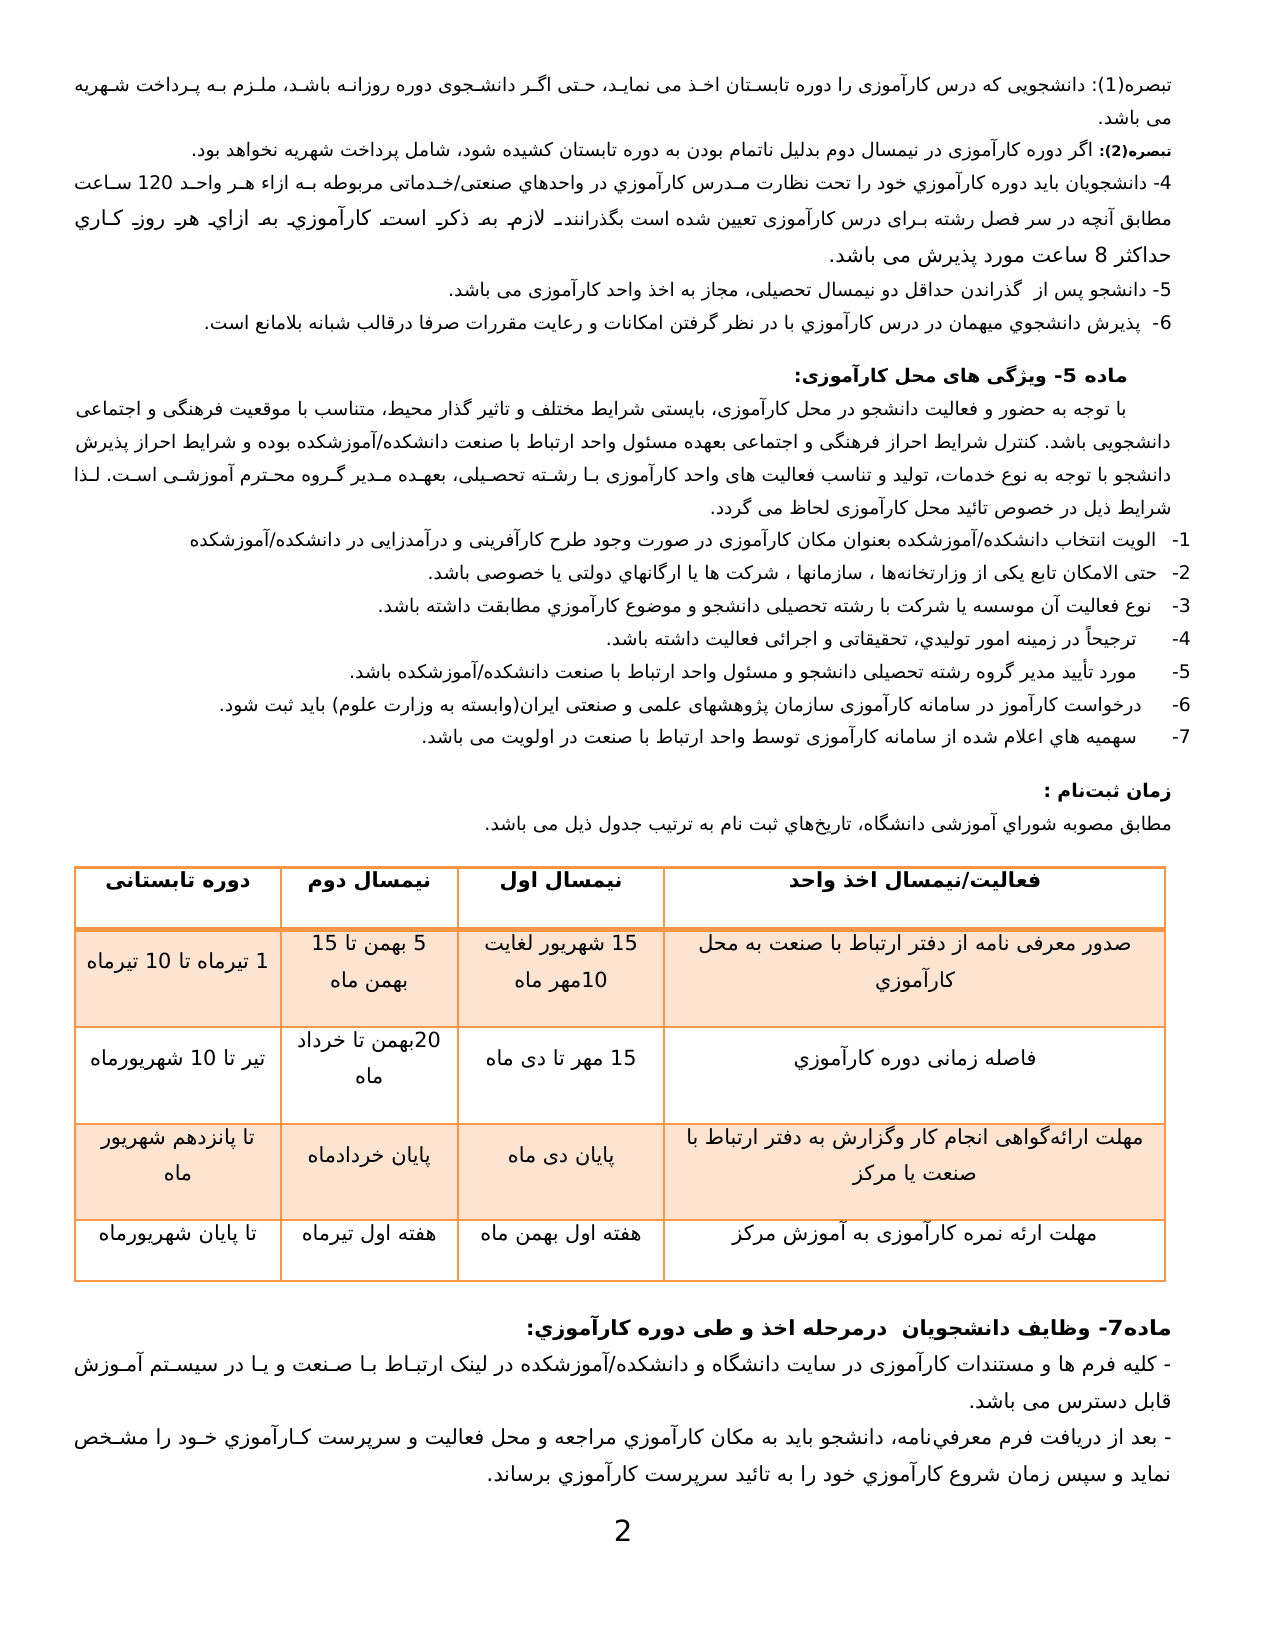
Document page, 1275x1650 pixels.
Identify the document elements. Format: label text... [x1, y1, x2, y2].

text - کلیه فرم ها و مستندات کارآموزی در سایت دانشگاه و دانشکده/آموزشکده در لینک ارتباط با صنعت و یا در سیستم آموزش قابل دسترس می باشد. [74, 1352, 1172, 1413]
text 6- پذيرش دانشجوي ميهمان در درس کارآموزي با در نظر گرفتن امکانات و رعایت مقررات صرفا درقالب شبانه بلامانع است. [74, 312, 1172, 334]
text تبصره(2): اگر دوره کارآموزی در نیمسال دوم بدلیل ناتمام بودن به دوره تابستان کشیده شود، شامل پرداخت شهریه نخواهد بود. [74, 139, 1172, 161]
table_cell ﺻﺪور ﻣﻌﺮﻓﯽ ﻧﺎﻣﻪ از دﻓﺘﺮ ارﺗﺒﺎط ﺑﺎ ﺻﻨﻌﺖ ﺑﻪ ﻣﺤﻞ ﮐﺎرآﻣﻮزي [665, 932, 1164, 1026]
table_cell تا پایان شهریورماه [76, 1221, 280, 1280]
text مطابق ﻣﺼﻮﺑﻪ ﺷﻮراي آﻣﻮزﺷﯽ داﻧﺸﮕﺎه، ﺗﺎرﯾﺦﻫﺎي ﺛﺒﺖ ﻧﺎم ﺑﻪ ﺗﺮﺗﯿﺐ جدول ذﯾﻞ می باشد. [74, 813, 1172, 835]
list ﺣﺘﯽ اﻻﻣﮑﺎن ﺗﺎﺑﻊ ﯾﮑﯽ از وزارﺗﺨﺎﻧﻪﻫﺎ ، سازمانها ، شرکت ها یا ارﮔﺎﻧﻬﺎي دوﻟﺘﯽ یا خصوصی ﺑﺎﺷﺪ. [74, 562, 1172, 584]
table_cell هفته اول بهمن ماه [459, 1221, 663, 1280]
table_cell 20بهمن تا خرداد ماه [282, 1028, 457, 1123]
text زمان ﺛﺒﺖﻧﺎم : [74, 780, 1172, 802]
text ماده7- وﻇﺎﯾﻒ داﻧﺸﺠﻮﯾﺎن درمرحله اخذ و ﻃﯽ دوره ﮐﺎرآﻣﻮزي: [74, 1316, 1172, 1340]
list ﺳﻬﻤﯿﻪ ﻫﺎي اعلام شده از سامانه کارآموزی ﺗﻮﺳﻂ واحد ارﺗﺒﺎط ﺑﺎ صنعت در اولویت می باشد. [74, 726, 1172, 748]
table_cell پایان خردادماه [282, 1125, 457, 1219]
table_cell 5 بهمن تا 15 بهمن ماه [282, 932, 457, 1026]
text 5- دانشجو پس از گذراندن حداقل دو نیمسال تحصیلی، مجاز به اخذ واحد کارآموزی می باشد. [74, 279, 1172, 301]
table_cell 15 مهر تا دی ماه [459, 1028, 663, 1123]
table_header ﻓﻌﺎﻟﯿﺖ/ﻧﯿﻤﺴﺎل اﺧﺬ واﺣﺪ [665, 869, 1164, 927]
list ﻧﻮع ﻓﻌﺎﻟﯿﺖ آن موسسه یا شرکت ﺑﺎ رﺷﺘﻪ ﺗﺤﺼﯿﻠﯽ داﻧﺸﺠﻮ و ﻣﻮﺿﻮع ﮐﺎرآﻣﻮزي ﻣﻄﺎﺑﻘﺖ داﺷﺘﻪ ﺑﺎﺷﺪ. [74, 595, 1172, 617]
text 4- داﻧﺸﺠﻮﯾﺎن ﺑﺎﯾﺪ دوره ﮐﺎرآﻣﻮزي ﺧﻮد را ﺗﺤﺖ ﻧﻈﺎرت مدرس ﮐﺎرآﻣﻮزي در واﺣﺪﻫﺎي ﺻﻨﻌﺘﯽ/خدماتی ﻣﺮﺑﻮﻃﻪ به ازاء هر واحد 120 ساعت مطابق آﻧﭽﻪ در ﺳﺮ ﻓﺼﻞ رﺷﺘﻪ برای درس ﮐﺎرآﻣﻮزی ﺗﻌﯿﯿﻦ ﺷﺪه اﺳﺖ ﺑﮕﺬراﻧﻨﺪ. ﻻزم ﺑﻪ ذﮐﺮ اﺳﺖ ﮐﺎرآﻣﻮزي ﺑﻪ ازاي ﻫﺮ روز ﮐـﺎري ﺣﺪاﮐﺜﺮ 8 ﺳﺎﻋﺖ ﻣﻮرد ﭘﺬﯾﺮش ﻣﯽ ﺑﺎﺷﺪ. [74, 172, 1172, 267]
text - بعد از دريافت فرم معرفي‌نامه، دانشجو بايد به مكان كارآموزي مراجعه و محل فعاليت و سرپرست كارآموزي خود را مشخص نمايد و سپس زمان شروع كارآموزي خود را به تائید سرپرست کارآموزي برساند. [74, 1425, 1172, 1486]
table_cell ﻓﺎﺻﻠﻪ زﻣﺎﻧﯽ دوره ﮐﺎرآﻣﻮزي [665, 1028, 1164, 1123]
table_cell تا پانزدهم شهریور ماه [76, 1125, 280, 1219]
text ماده 5- ویژگی های محل کارآموزی: [74, 365, 1172, 387]
table_cell 15 ﺷﻬﺮﯾﻮر لغایت 10مهر ﻣﺎه [459, 932, 663, 1026]
list درخواست کارآموز در سامانه کارآموزی سازمان پژوهشهای علمی و صنعتی ایران(وابسته به وزارت علوم) باید ثبت شود. [74, 693, 1172, 715]
table_header ﻧﯿﻤﺴﺎل اول [459, 869, 663, 927]
table_cell تیر تا 10 شهریورماه [76, 1028, 280, 1123]
table_header ﻧﯿﻤﺴﺎل دوم [282, 869, 457, 927]
table_cell 1 تیرماه تا 10 تیرماه [76, 932, 280, 1026]
table_cell پایان دی ماه [459, 1125, 663, 1219]
list الویت انتخاب دانشکده/آموزشکده بعنوان مکان کارآموزی در صورت وجود طرح کارآفرینی و درآمدزایی در دانشکده/آموزشکده [74, 529, 1172, 551]
text تبصره(1): دانشجویی که درس کارآموزی را دوره تابستان اخذ می نماید، حتی اگر دانشجوی دوره روزانه باشد، ملزم به پرداخت شهریه می باشد. [74, 74, 1172, 128]
list ﻣﻮرد ﺗﺄﯾﯿﺪ مدیر گروه رشته تحصیلی داﻧﺸﺠﻮ و مسئول واحد ارﺗﺒﺎط ﺑﺎ صنعت دانشکده/آموزشکده ﺑﺎﺷﺪ. [74, 661, 1172, 683]
table_header دوره ﺗﺎﺑﺴﺘﺎﻧﯽ [76, 869, 280, 927]
text با توجه به حضور و فعالیت دانشجو در محل کارآموزی، بایستی شرایط مختلف و تاثیر گذار محیط، متناسب با موقعیت فرهنگی و اجتماعی دانشجویی باشد. کنترل شرایط احراز فرهنگی و اجتماعی بعهده مسئول واحد ارتباط با صنعت دانشکده/آموزشکده بوده و شرایط احراز پذیرش دانشجو با توجه به نوع خدمات، تولید و تناسب فعالیت های واحد کارآموزی با رشته تحصیلی، بعهده مدیر گروه محترم آموزشی است. لذا شرایط ذیل در خصوص تائید محل کارآموزی لحاظ می گردد. [74, 398, 1172, 518]
table_cell هفته اول تیرماه [282, 1221, 457, 1280]
table_cell ﻣﻬﻠﺖ اراﺋﻪگواهی انجام کار وگزارش به دفتر ارتباط با صنعت یا مرکز [665, 1125, 1164, 1219]
table_cell مهلت ارئه نمره کارآموزی به آموزش مرکز [665, 1221, 1164, 1280]
list ﺗﺮﺟﯿﺤﺎً در زﻣﯿﻨﻪ اﻣﻮر ﺗﻮﻟﯿﺪي، ﺗﺤﻘﯿﻘﺎﺗﯽ و اﺟﺮاﺋﯽ ﻓﻌﺎﻟﯿﺖ داﺷﺘﻪ ﺑﺎﺷﺪ. [74, 628, 1172, 650]
